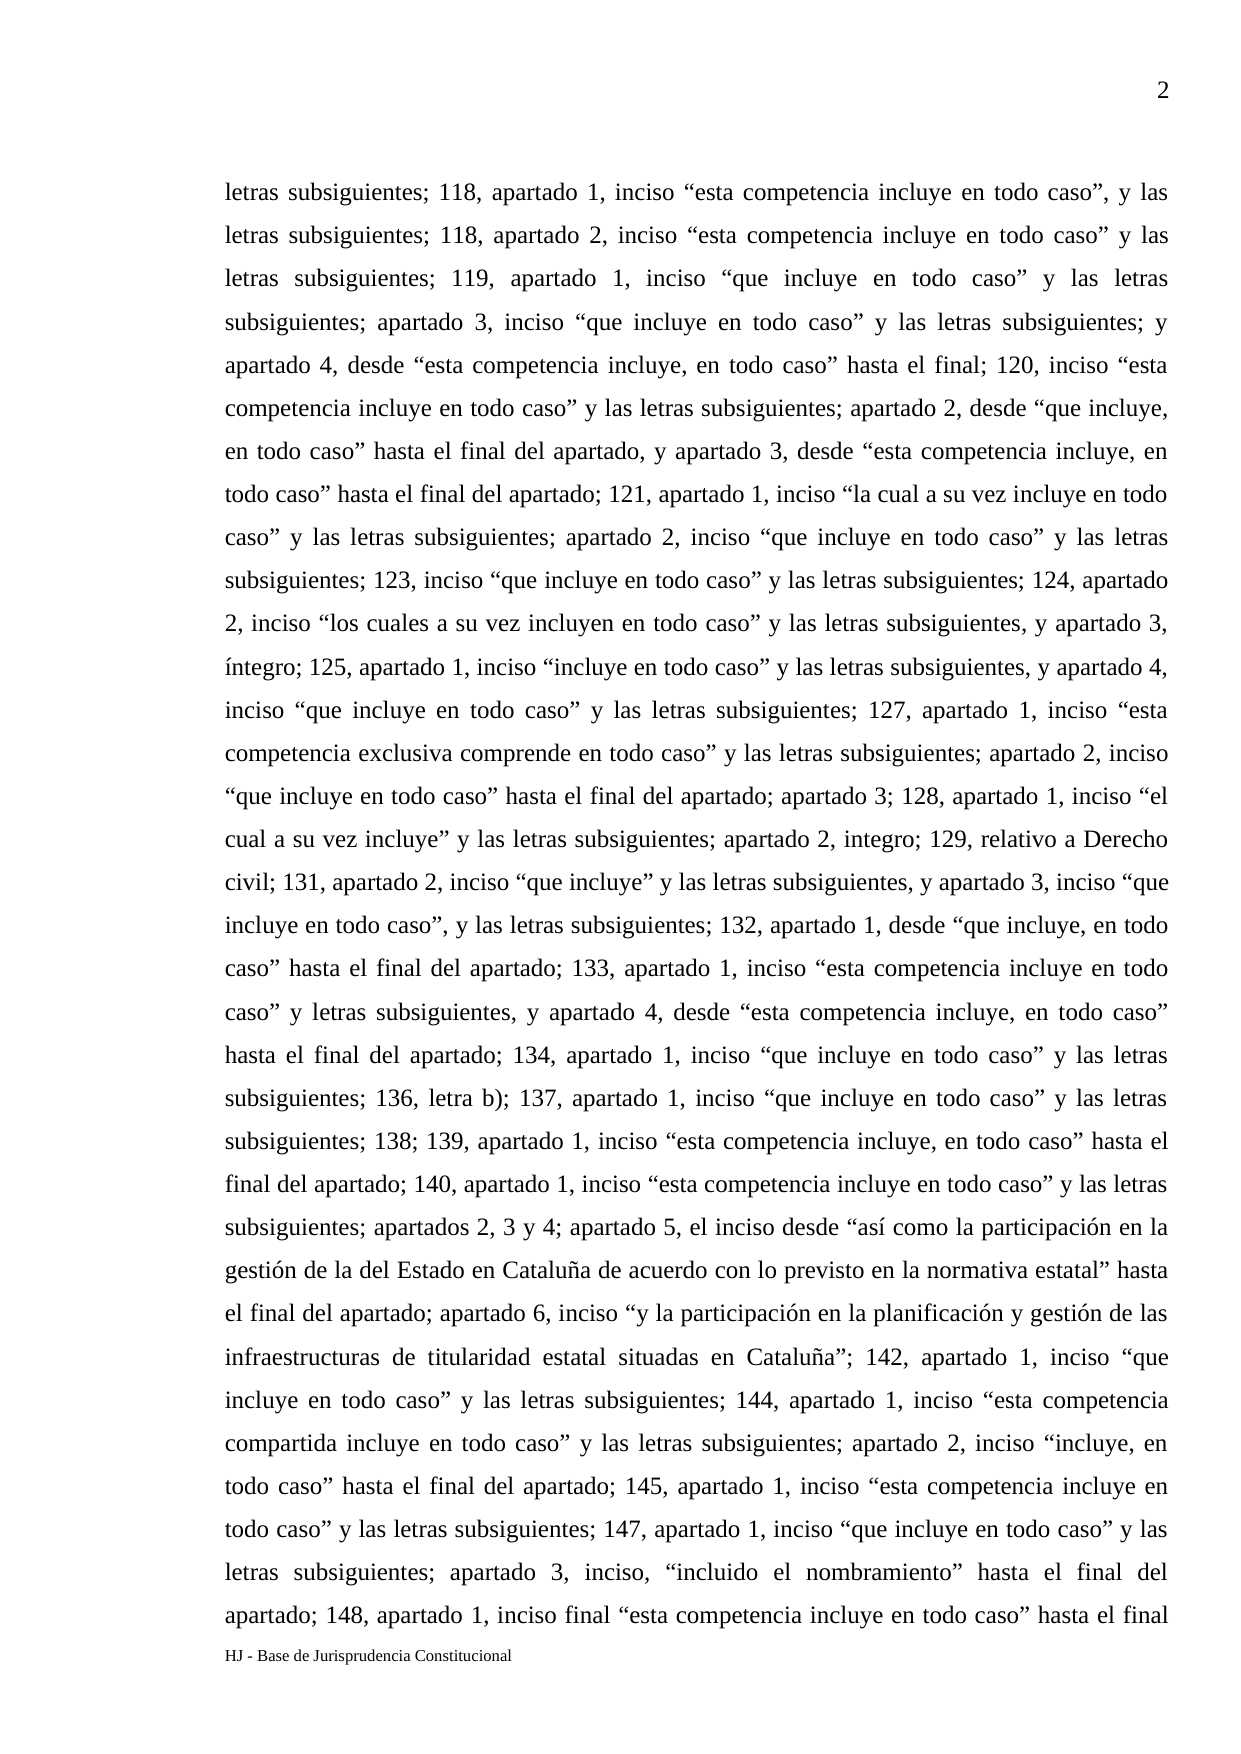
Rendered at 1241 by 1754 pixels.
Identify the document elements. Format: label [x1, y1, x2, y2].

text [224, 177, 1169, 1629]
